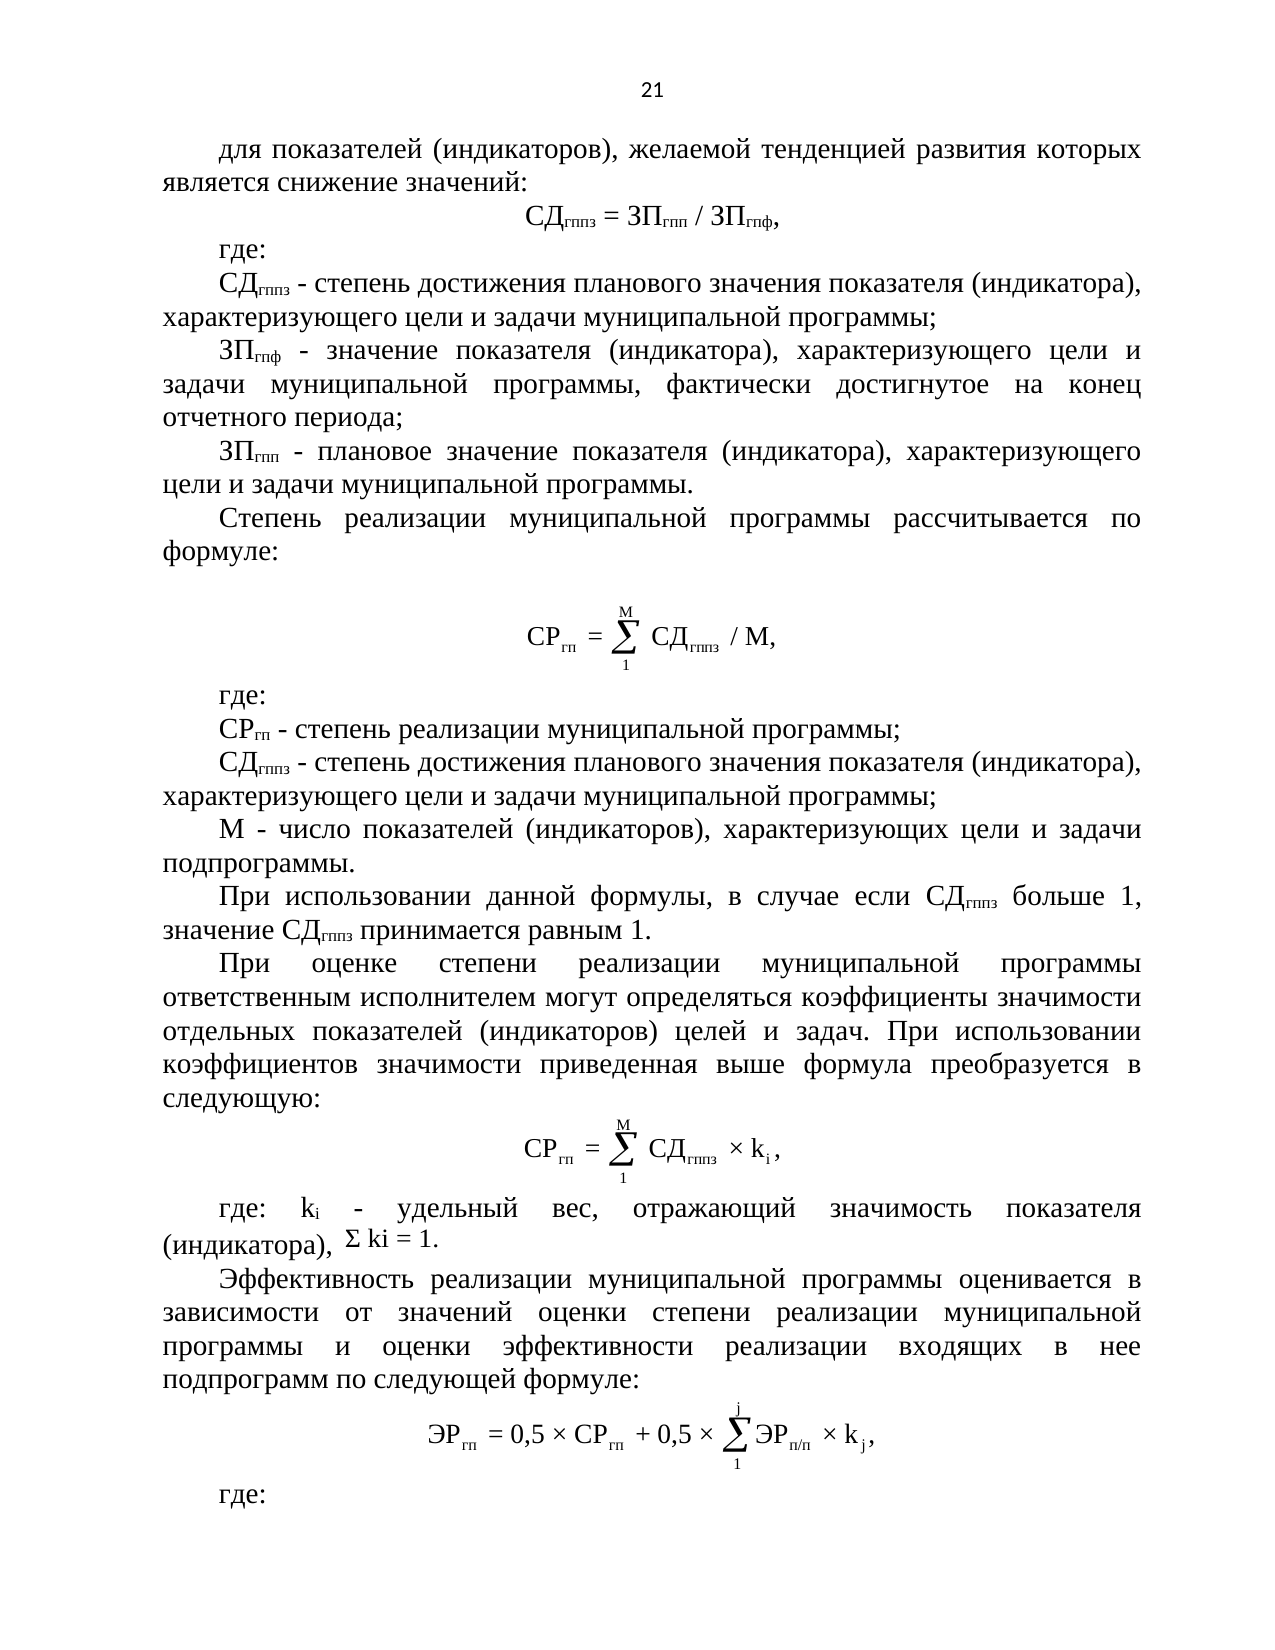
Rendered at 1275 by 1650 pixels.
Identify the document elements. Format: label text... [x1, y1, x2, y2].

text где: [162, 232, 1142, 265]
text ЗПгпф - значение показателя (индикатора), характеризующего цели и задачи муниципальной программы, фактически достигнутое на конец отчетного периода; [162, 332, 1142, 433]
text СДгппз = ЗПгпп / ЗПгпф, [162, 198, 1142, 232]
text СРгп - степень реализации муниципальной программы; [162, 711, 1142, 744]
text СДгппз - степень достижения планового значения показателя (индикатора), характеризующего цели и задачи муниципальной программы; [162, 265, 1142, 332]
text где: [162, 1476, 1142, 1510]
text для показателей (индикаторов), желаемой тенденцией развития которых является снижение значений: [162, 131, 1142, 198]
text где: ki - удельный вес, отражающий значимость показателя (индикатора), [162, 1190, 1142, 1261]
text СДгппз - степень достижения планового значения показателя (индикатора), характеризующего цели и задачи муниципальной программы; [162, 744, 1142, 811]
text М - число показателей (индикаторов), характеризующих цели и задачи подпрограммы. [162, 811, 1142, 878]
text При использовании данной формулы, в случае если СДгппз больше 1, значение СДгппз принимается равным 1. [162, 878, 1142, 946]
text ЗПгпп - плановое значение показателя (индикатора), характеризующего цели и задачи муниципальной программы. [162, 433, 1142, 500]
text где: [162, 677, 1142, 711]
text При оценке степени реализации муниципальной программы ответственным исполнителем могут определяться коэффициенты значимости отдельных показателей (индикаторов) целей и задач. При использовании коэффициентов значимости приведенная выше формула преобразуется в следующую: [162, 946, 1142, 1113]
text Степень реализации муниципальной программы рассчитывается по формуле: [162, 500, 1142, 567]
text Эффективность реализации муниципальной программы оценивается в зависимости от значений оценки степени реализации муниципальной программы и оценки эффективности реализации входящих в нее подпрограмм по следующей формуле: [162, 1261, 1142, 1395]
